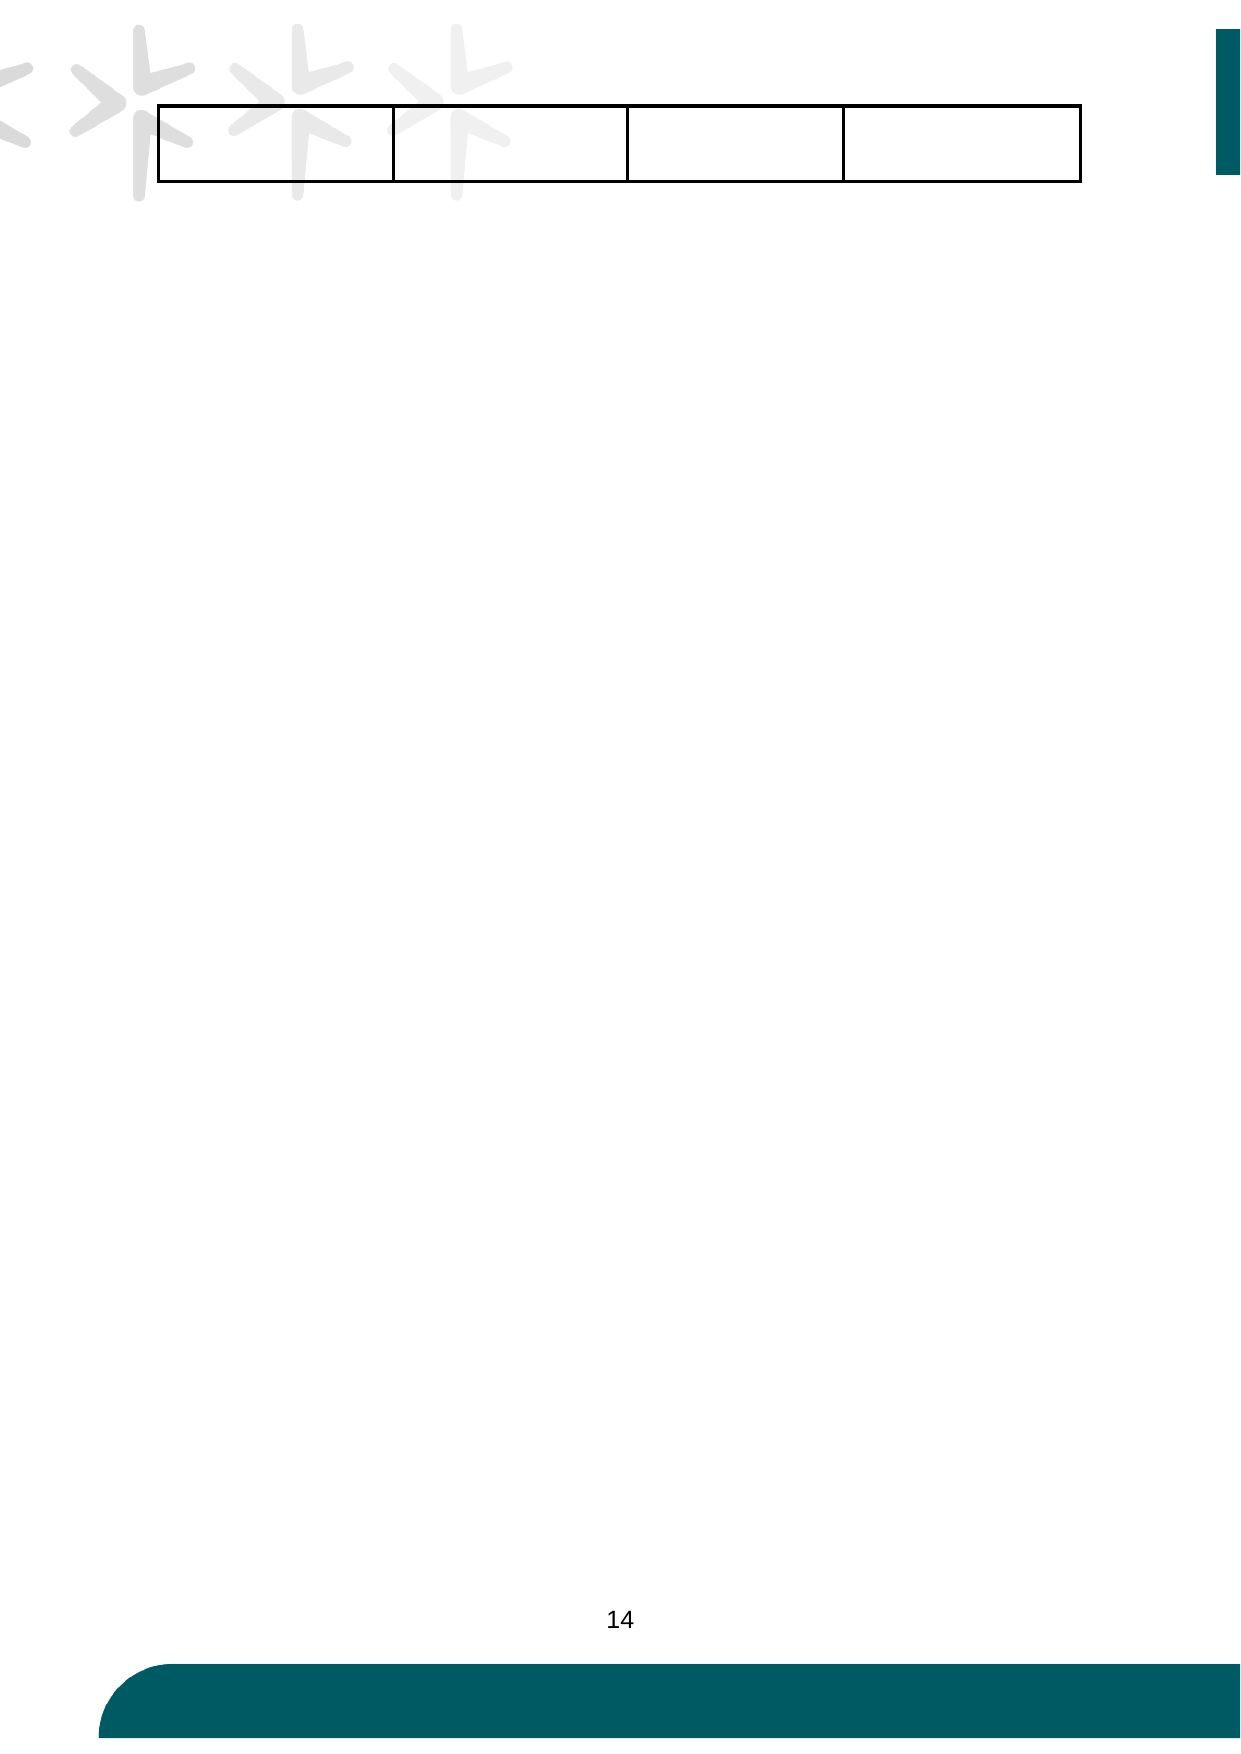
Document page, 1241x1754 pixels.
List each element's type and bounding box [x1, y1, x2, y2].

table_cell [629, 108, 842, 179]
table_cell [395, 108, 626, 179]
table_cell [160, 108, 392, 179]
picture [0, 0, 1241, 1754]
table_cell [845, 108, 1079, 179]
